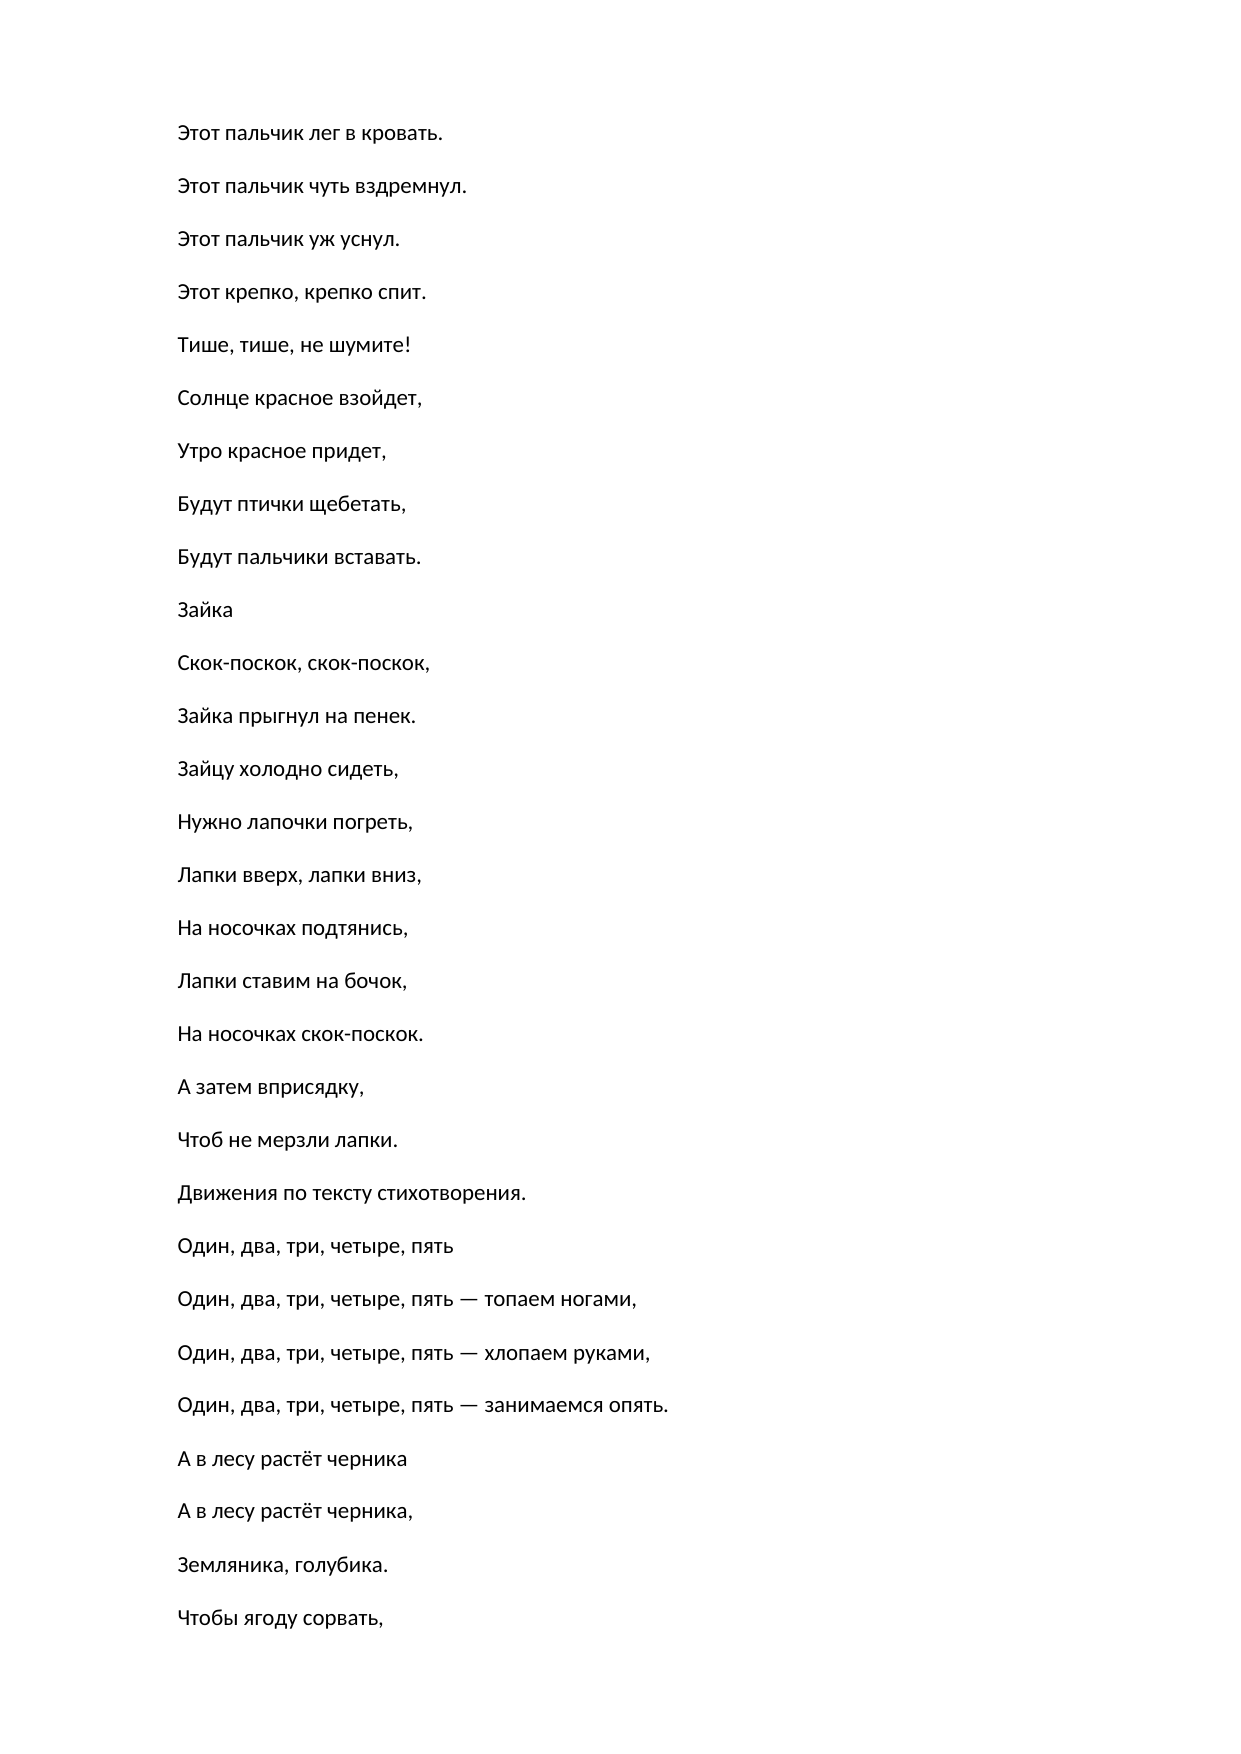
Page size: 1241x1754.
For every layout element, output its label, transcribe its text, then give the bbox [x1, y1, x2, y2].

text Этот пальчик лег в кровать. [177, 118, 1152, 146]
text Тише, тише, не шумите! [177, 330, 1152, 358]
text Нужно лапочки погреть, [177, 807, 1152, 835]
text На носочках скок-поскок. [177, 1019, 1152, 1047]
text Будут птички щебетать, [177, 489, 1152, 517]
text Лапки ставим на бочок, [177, 966, 1152, 994]
text На носочках подтянись, [177, 913, 1152, 941]
text Движения по тексту стихотворения. [177, 1178, 1152, 1207]
text Утро красное придет, [177, 436, 1152, 464]
text Земляника, голубика. [177, 1550, 1152, 1578]
text Чтобы ягоду сорвать, [177, 1603, 1152, 1631]
text Один, два, три, четыре, пять — топаем ногами, [177, 1284, 1152, 1313]
text Этот крепко, крепко спит. [177, 277, 1152, 305]
text Будут пальчики вставать. [177, 542, 1152, 570]
text Зайка прыгнул на пенек. [177, 701, 1152, 729]
text А в лесу растёт черника, [177, 1497, 1152, 1525]
text Один, два, три, четыре, пять — занимаемся опять. [177, 1391, 1152, 1419]
text Скок-поскок, скок-поскок, [177, 648, 1152, 676]
text Зайка [177, 595, 1152, 623]
text Этот пальчик чуть вздремнул. [177, 171, 1152, 199]
text Один, два, три, четыре, пять [177, 1232, 1152, 1259]
text А затем вприсядку, [177, 1072, 1152, 1101]
text Один, два, три, четыре, пять — хлопаем руками, [177, 1338, 1152, 1366]
text А в лесу растёт черника [177, 1444, 1152, 1472]
text Солнце красное взойдет, [177, 383, 1152, 411]
text Чтоб не мерзли лапки. [177, 1126, 1152, 1153]
text Зайцу холодно сидеть, [177, 754, 1152, 782]
text Лапки вверх, лапки вниз, [177, 860, 1152, 888]
text Этот пальчик уж уснул. [177, 224, 1152, 252]
